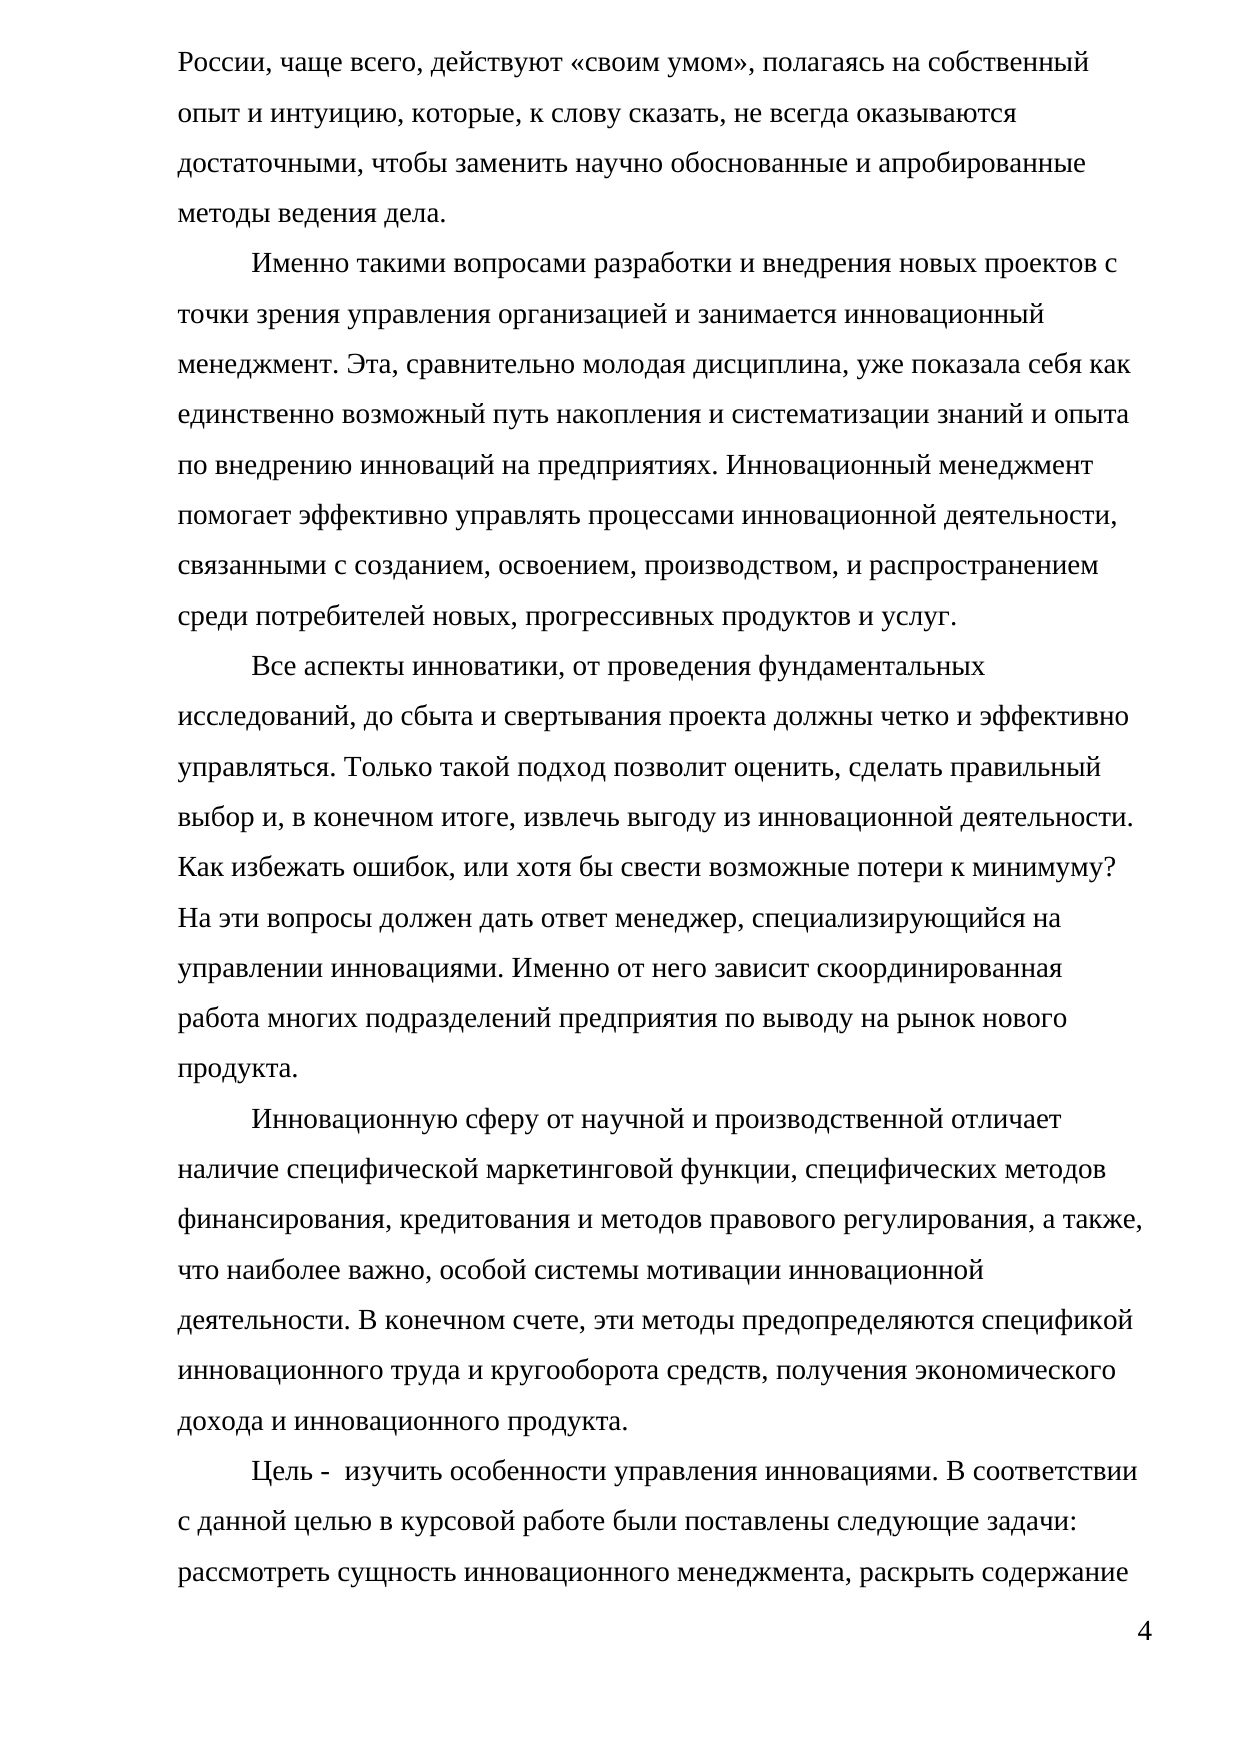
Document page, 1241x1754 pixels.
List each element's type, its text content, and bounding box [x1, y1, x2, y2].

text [177, 44, 1152, 229]
text Инновационную сферу от научной и производственной отличает наличие специфической маркетинговой функции, специфических методов финансирования, кредитования и методов правового регулирования, а также, что наиболее важно, особой системы мотивации инновационной деятельности. В конечном счете, эти методы предопределяются спецификой инновационного труда и кругооборота средств, получения экономического дохода и инновационного продукта. [177, 1101, 1152, 1436]
text Все аспекты инноватики, от проведения фундаментальных исследований, до сбыта и свертывания проекта должны четко и эффективно управляться. Только такой подход позволит оценить, сделать правильный выбор и, в конечном итоге, извлечь выгоду из инновационной деятельности. Как избежать ошибок, или хотя бы свести возможные потери к минимуму? На эти вопросы должен дать ответ менеджер, специализирующийся на управлении инновациями. Именно от него зависит скоординированная работа многих подразделений предприятия по выводу на рынок нового продукта. [177, 648, 1152, 1084]
text Именно такими вопросами разработки и внедрения новых проектов с точки зрения управления организацией и занимается инновационный менеджмент. Эта, сравнительно молодая дисциплина, уже показала себя как единственно возможный путь накопления и систематизации знаний и опыта по внедрению инноваций на предприятиях. Инновационный менеджмент помогает эффективно управлять процессами инновационной деятельности, связанными с созданием, освоением, производством, и распространением среди потребителей новых, прогрессивных продуктов и услуг. [177, 246, 1152, 631]
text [177, 1453, 1152, 1587]
